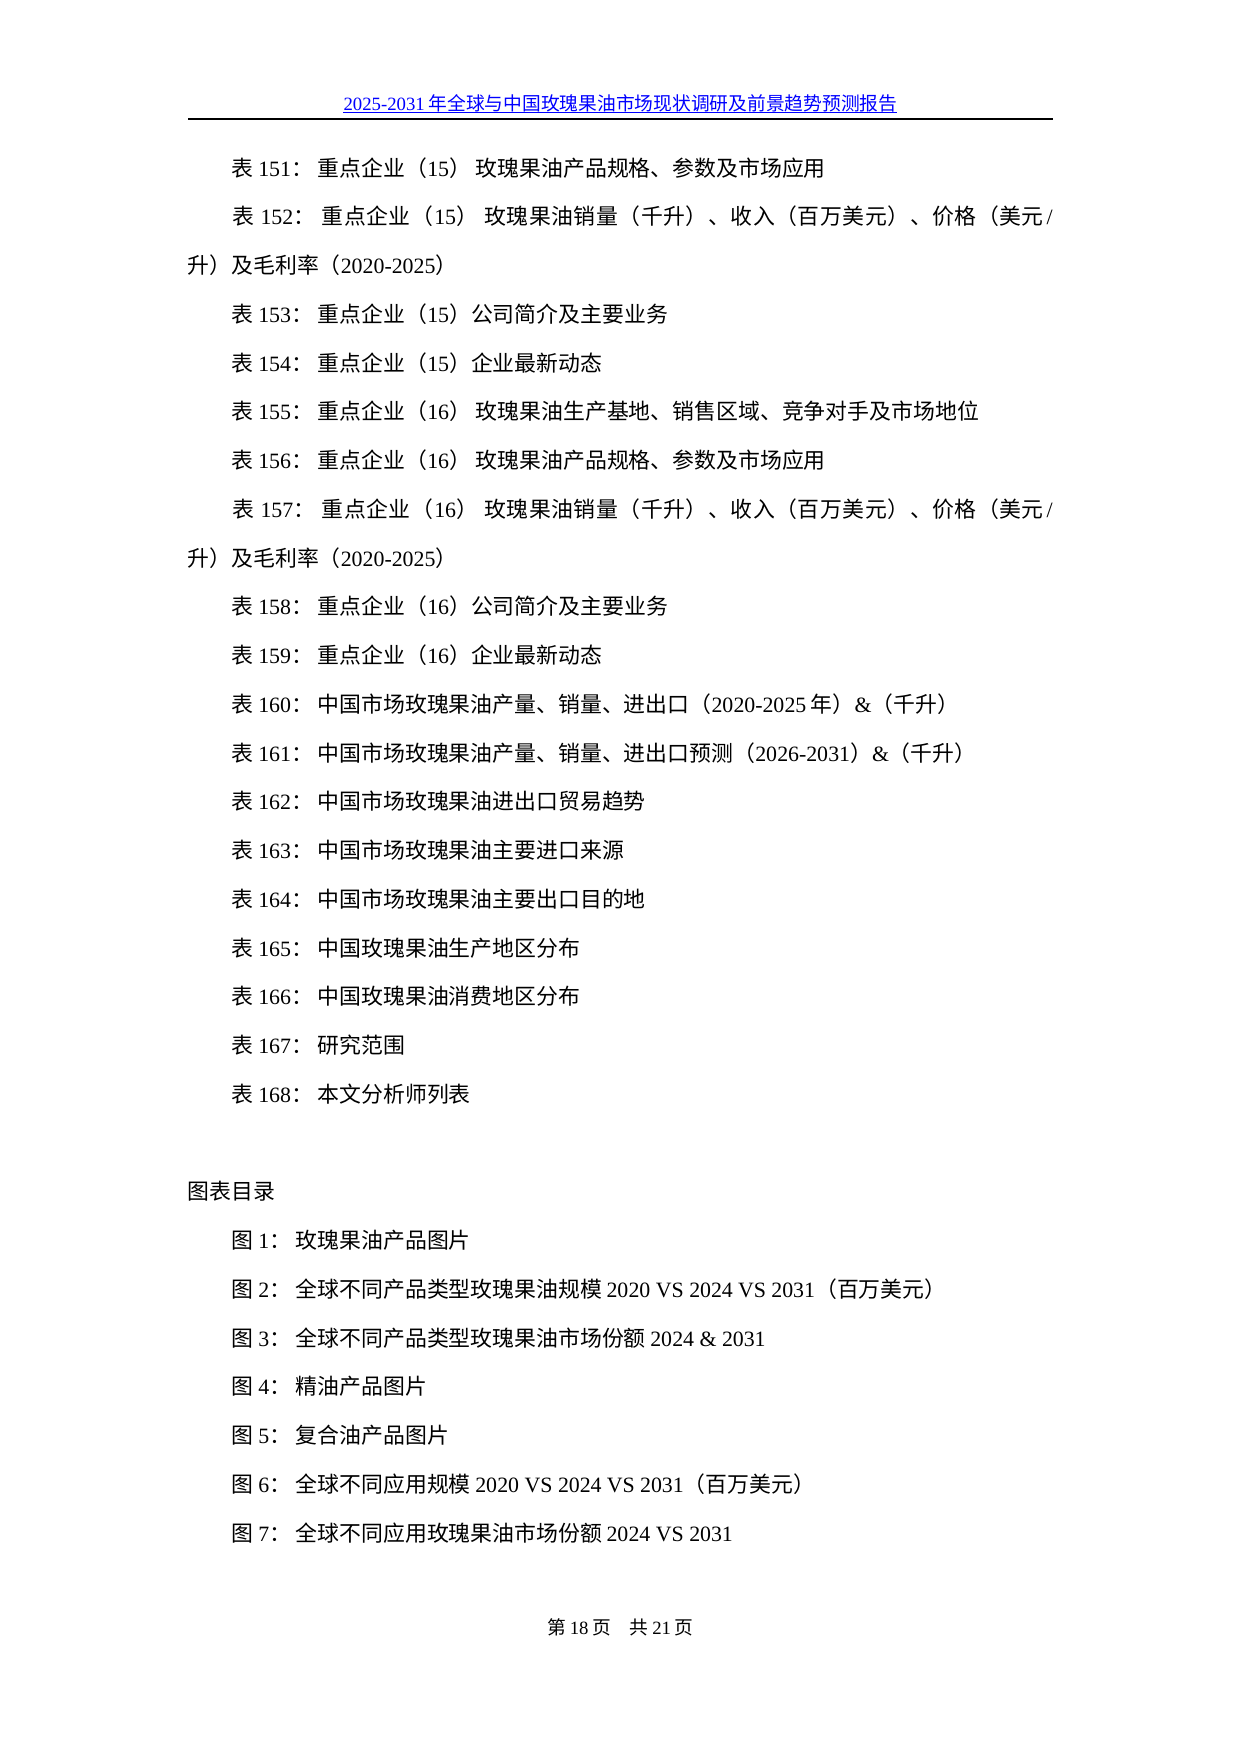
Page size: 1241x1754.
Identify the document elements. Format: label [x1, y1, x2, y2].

text [187, 150, 1053, 1548]
